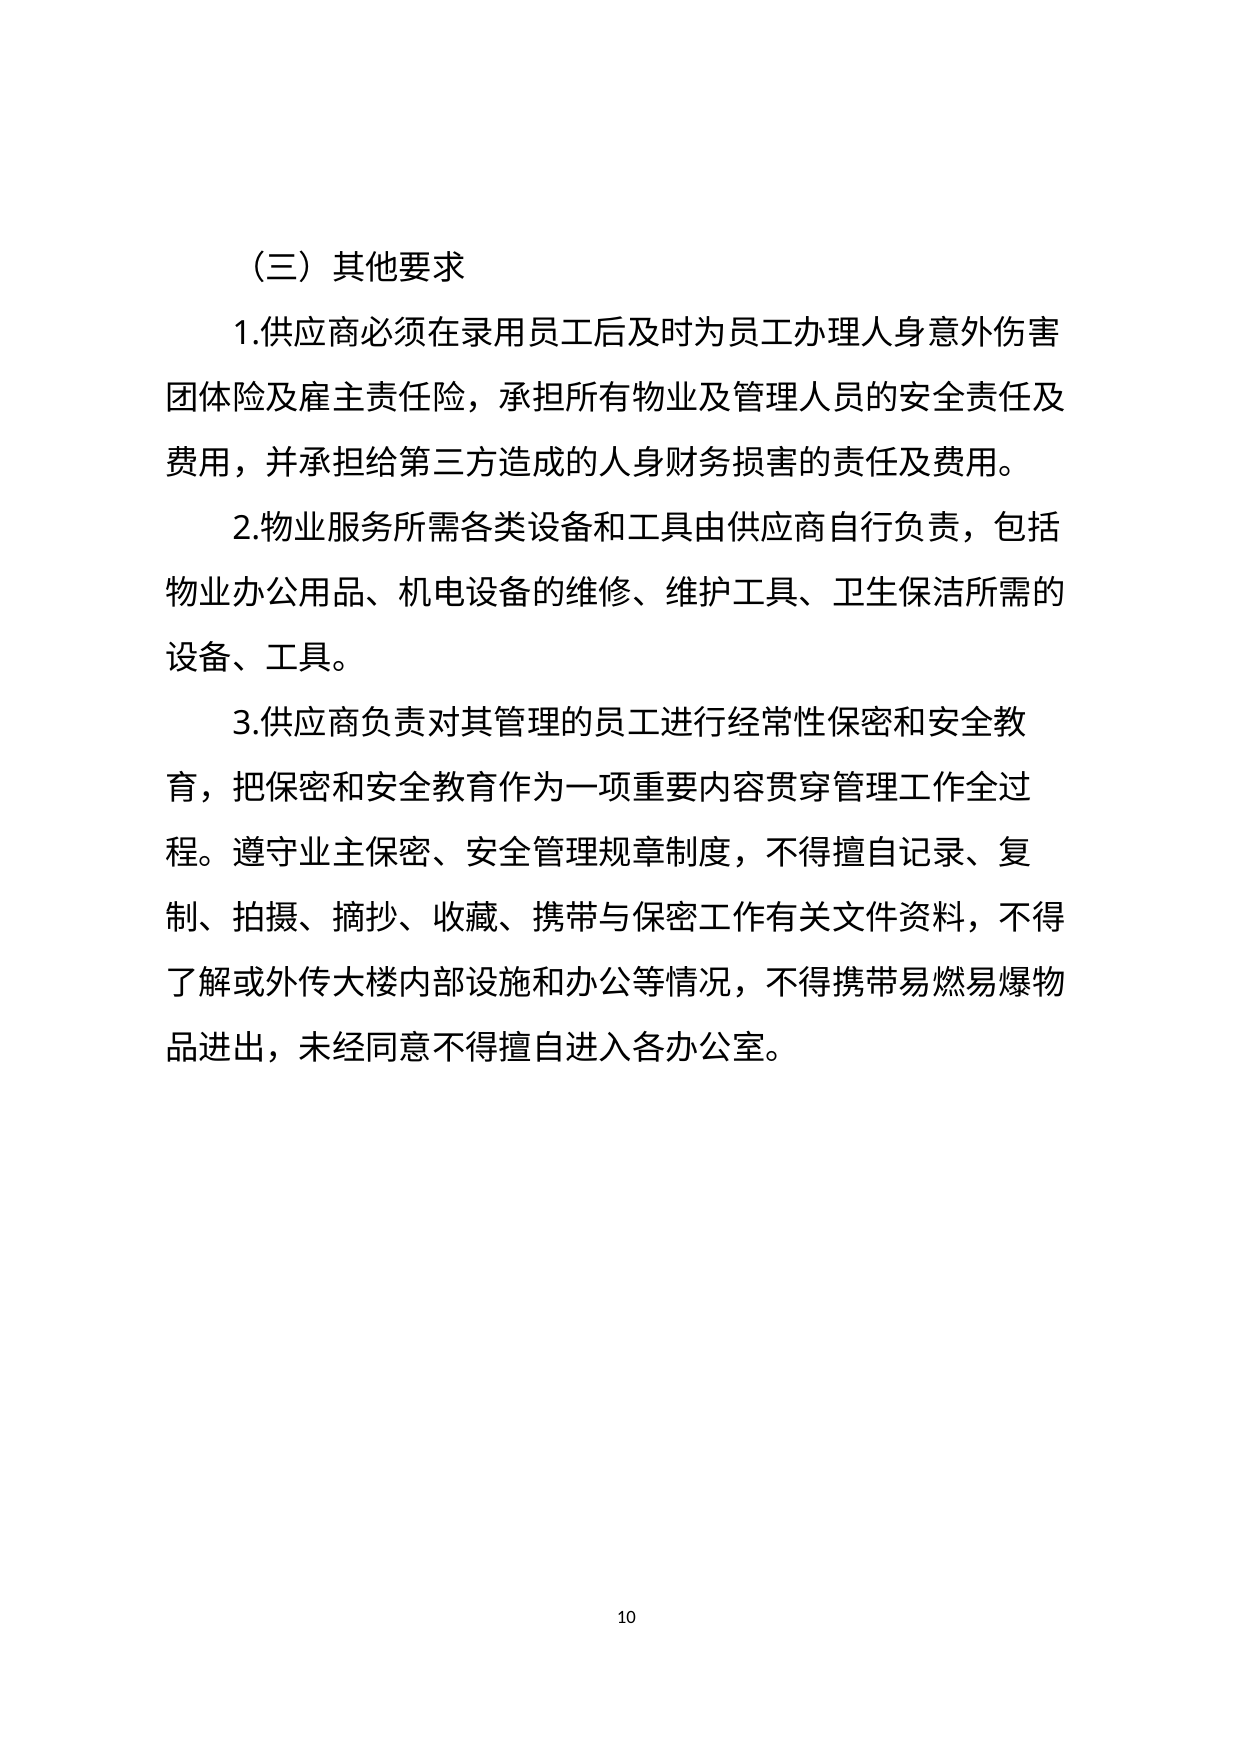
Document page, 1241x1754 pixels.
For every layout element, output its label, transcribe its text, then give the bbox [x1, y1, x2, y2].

subtitle 2.物业服务所需各类设备和工具由供应商自行负责，包括物业办公用品、机电设备的维修、维护工具、卫生保洁所需的设备、工具。 [165, 493, 1087, 688]
subtitle 3.供应商负责对其管理的员工进行经常性保密和安全教育，把保密和安全教育作为一项重要内容贯穿管理工作全过程。遵守业主保密、安全管理规章制度，不得擅自记录、复制、拍摄、摘抄、收藏、携带与保密工作有关文件资料，不得了解或外传大楼内部设施和办公等情况，不得携带易燃易爆物品进出，未经同意不得擅自进入各办公室。 [165, 688, 1087, 1078]
subtitle （三）其他要求 [165, 233, 1087, 298]
subtitle 1.供应商必须在录用员工后及时为员工办理人身意外伤害团体险及雇主责任险，承担所有物业及管理人员的安全责任及费用，并承担给第三方造成的人身财务损害的责任及费用。 [165, 298, 1087, 493]
